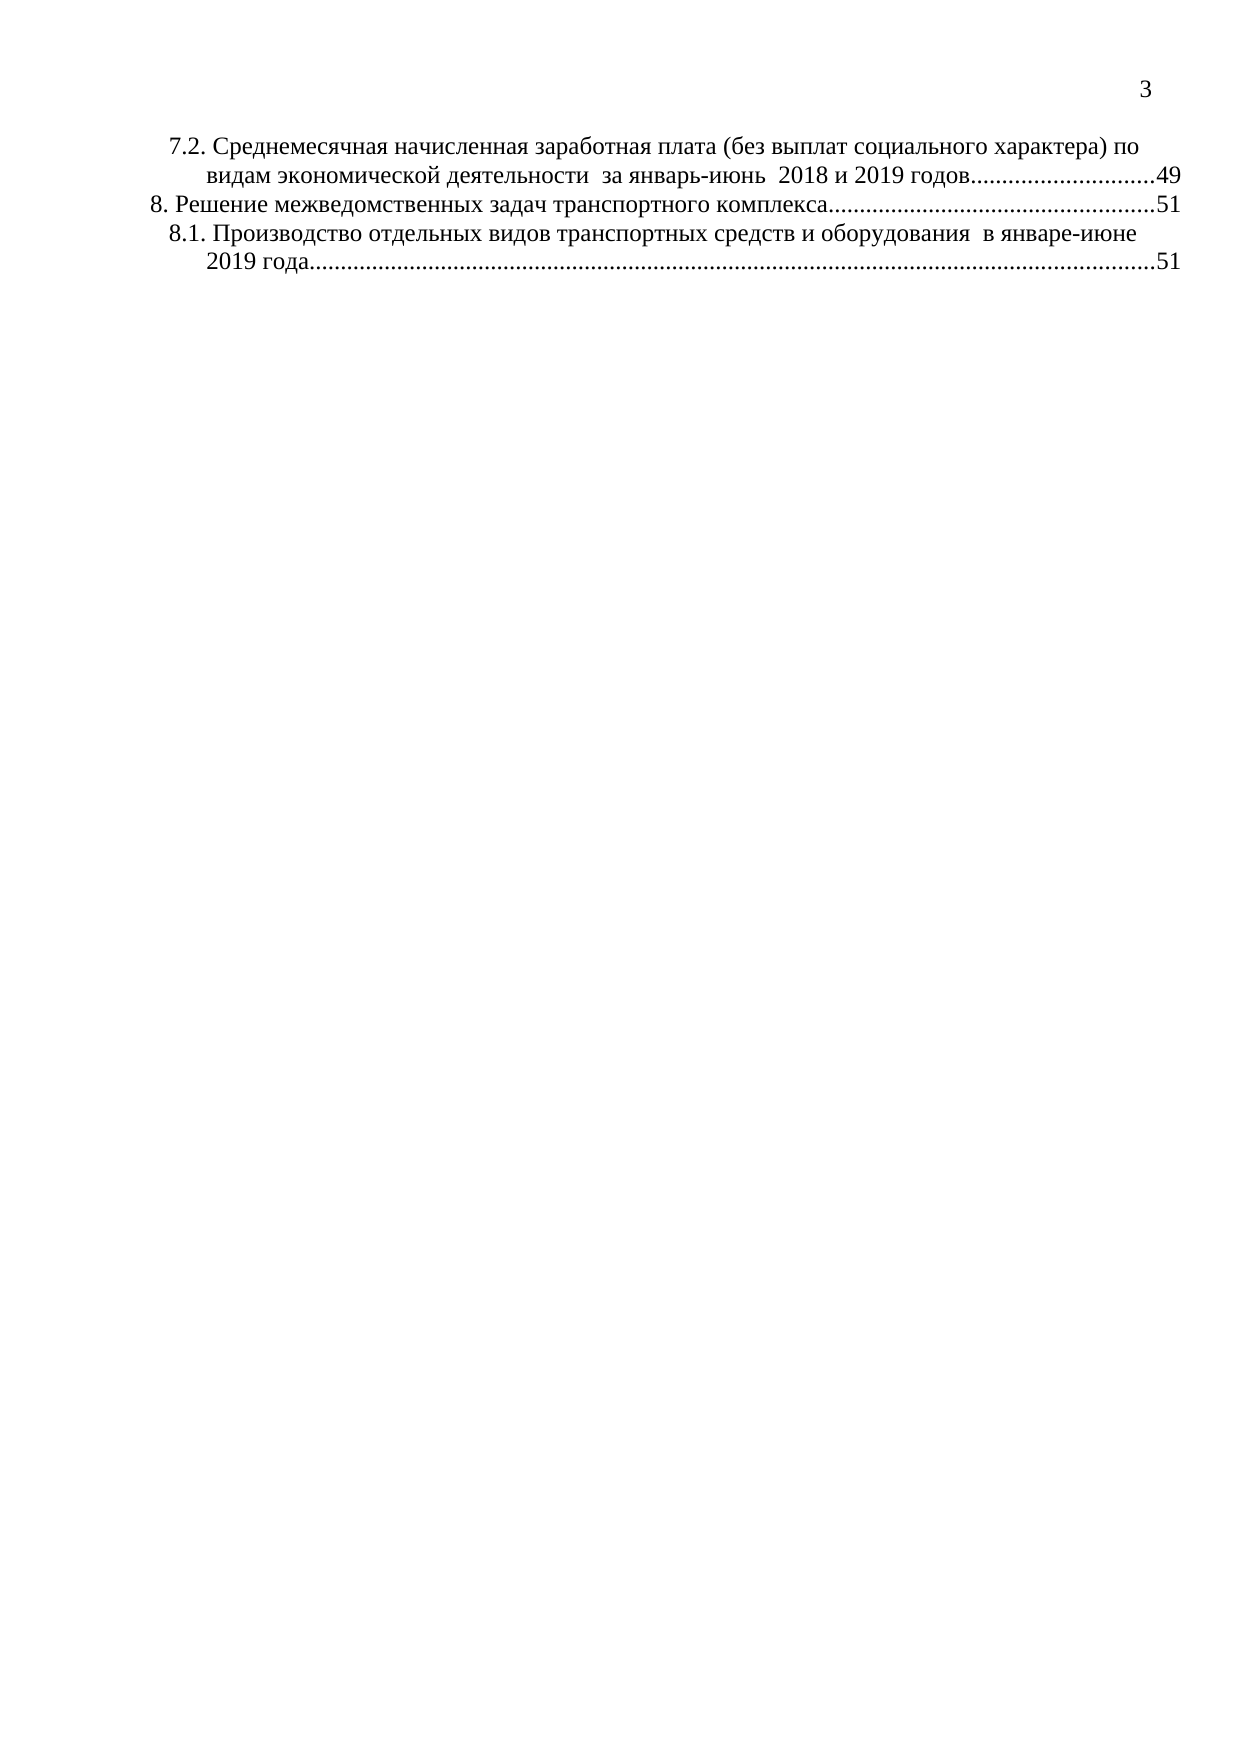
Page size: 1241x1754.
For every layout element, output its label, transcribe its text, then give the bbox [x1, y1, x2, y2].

text 7.2. Среднемесячная начисленная заработная плата (без выплат социального характера) по видам экономической деятельности за январь-июнь 2018 и 2019 годов 49 [169, 112, 1181, 189]
text 8.1. Производство отдельных видов транспортных средств и оборудования в январе-июне 2019 года 51 [169, 218, 1181, 275]
text 8. Решение межведомственных задач транспортного комплекса 51 [150, 189, 1181, 218]
